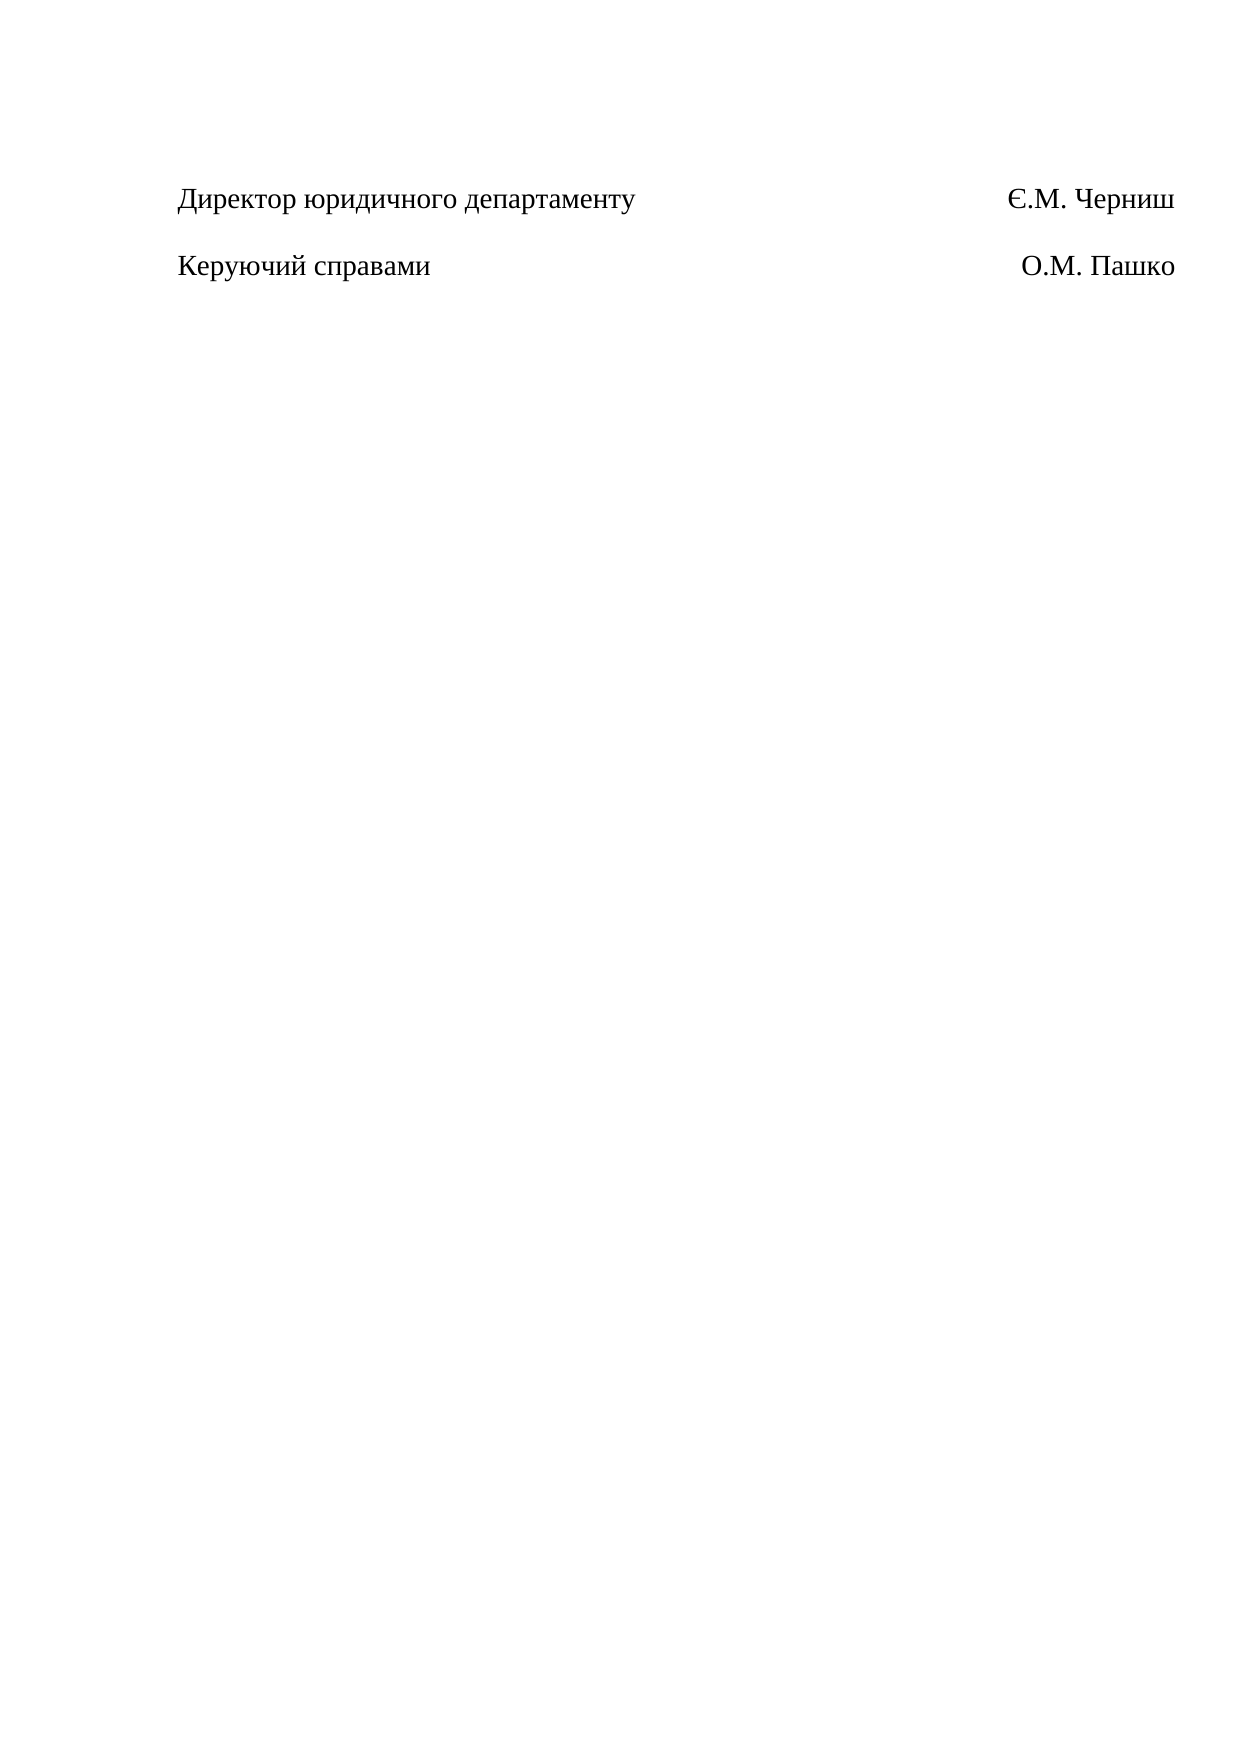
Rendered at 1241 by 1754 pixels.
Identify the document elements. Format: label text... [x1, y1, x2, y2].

text Директор юридичного департаменту Є.М. Черниш [177, 181, 1181, 215]
text Керуючий справами О.М. Пашко [177, 248, 1181, 282]
